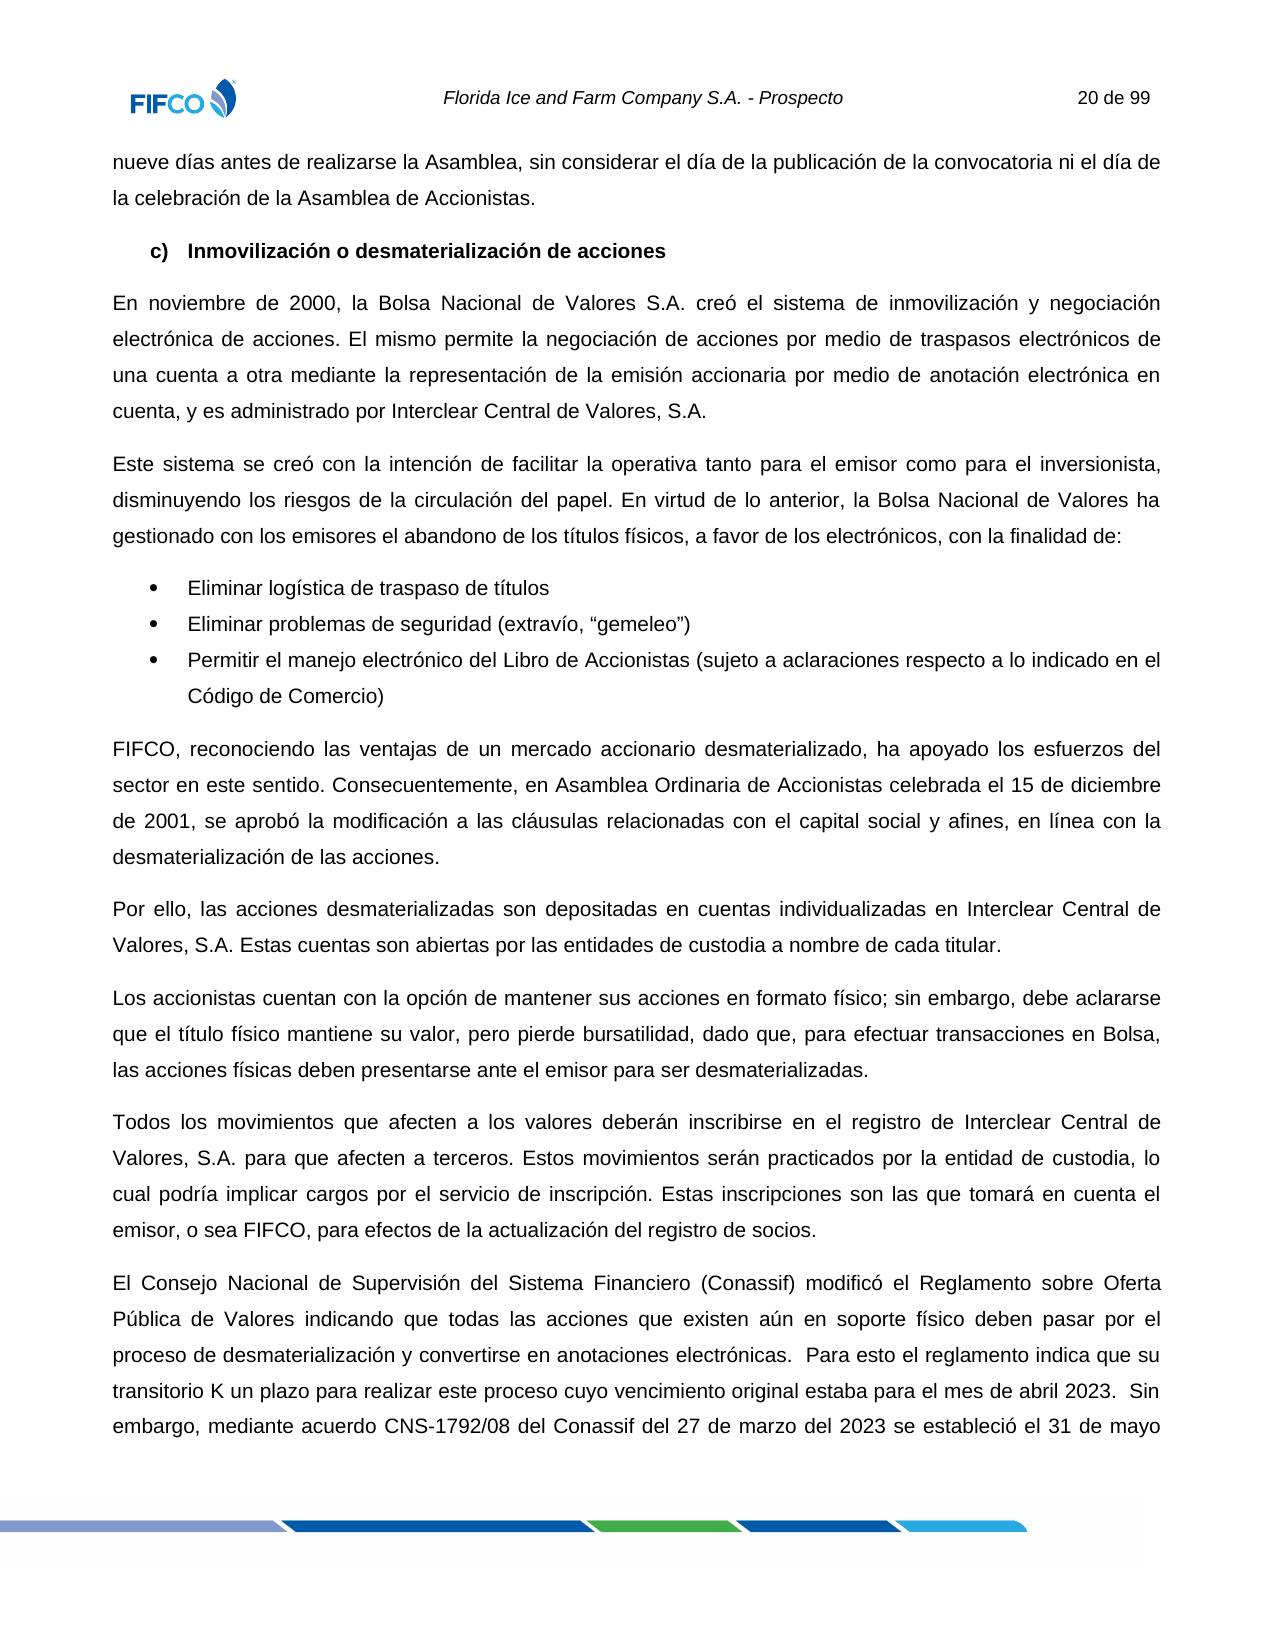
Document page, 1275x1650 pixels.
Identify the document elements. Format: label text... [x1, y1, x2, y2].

text Todos los movimientos que afecten a los valores deberán inscribirse en el registro de Interclear Central de Valores, S.A. para que afecten a terceros. Estos movimientos serán practicados por la entidad de custodia, lo cual podría implicar cargos por el servicio de inscripción. Estas inscripciones son las que tomará en cuenta el emisor, o sea FIFCO, para efectos de la actualización del registro de socios. [112, 1110, 1162, 1242]
list Eliminar problemas de seguridad (extravío, “gemeleo”) [150, 612, 1162, 636]
text Este sistema se creó con la intención de facilitar la operativa tanto para el emisor como para el inversionista, disminuyendo los riesgos de la circulación del papel. En virtud de lo anterior, la Bolsa Nacional de Valores ha gestionado con los emisores el abandono de los títulos físicos, a favor de los electrónicos, con la finalidad de: [112, 452, 1162, 547]
picture [0, 1498, 1144, 1566]
list Eliminar logística de traspaso de títulos [150, 576, 1162, 600]
text Por ello, las acciones desmaterializadas son depositadas en cuentas individualizadas en Interclear Central de Valores, S.A. Estas cuentas son abiertas por las entidades de custodia a nombre de cada titular. [112, 897, 1162, 957]
text Los accionistas cuentan con la opción de mantener sus acciones en formato físico; sin embargo, debe aclararse que el título físico mantiene su valor, pero pierde bursatilidad, dado que, para efectuar transacciones en Bolsa, las acciones físicas deben presentarse ante el emisor para ser desmaterializadas. [112, 986, 1162, 1082]
picture [123, 73, 243, 122]
list Permitir el manejo electrónico del Libro de Accionistas (sujeto a aclaraciones respecto a lo indicado en el Código de Comercio) [150, 648, 1162, 708]
list Inmovilización o desmaterialización de acciones [150, 238, 1162, 262]
text En noviembre de 2000, la Bolsa Nacional de Valores S.A. creó el sistema de inmovilización y negociación electrónica de acciones. El mismo permite la negociación de acciones por medio de traspasos electrónicos de una cuenta a otra mediante la representación de la emisión accionaria por medio de anotación electrónica en cuenta, y es administrado por Interclear Central de Valores, S.A. [112, 291, 1162, 423]
text FIFCO, reconociendo las ventajas de un mercado accionario desmaterializado, ha apoyado los esfuerzos del sector en este sentido. Consecuentemente, en Asamblea Ordinaria de Accionistas celebrada el 15 de diciembre de 2001, se aprobó la modificación a las cláusulas relacionadas con el capital social y afines, en línea con la desmaterialización de las acciones. [112, 737, 1162, 868]
